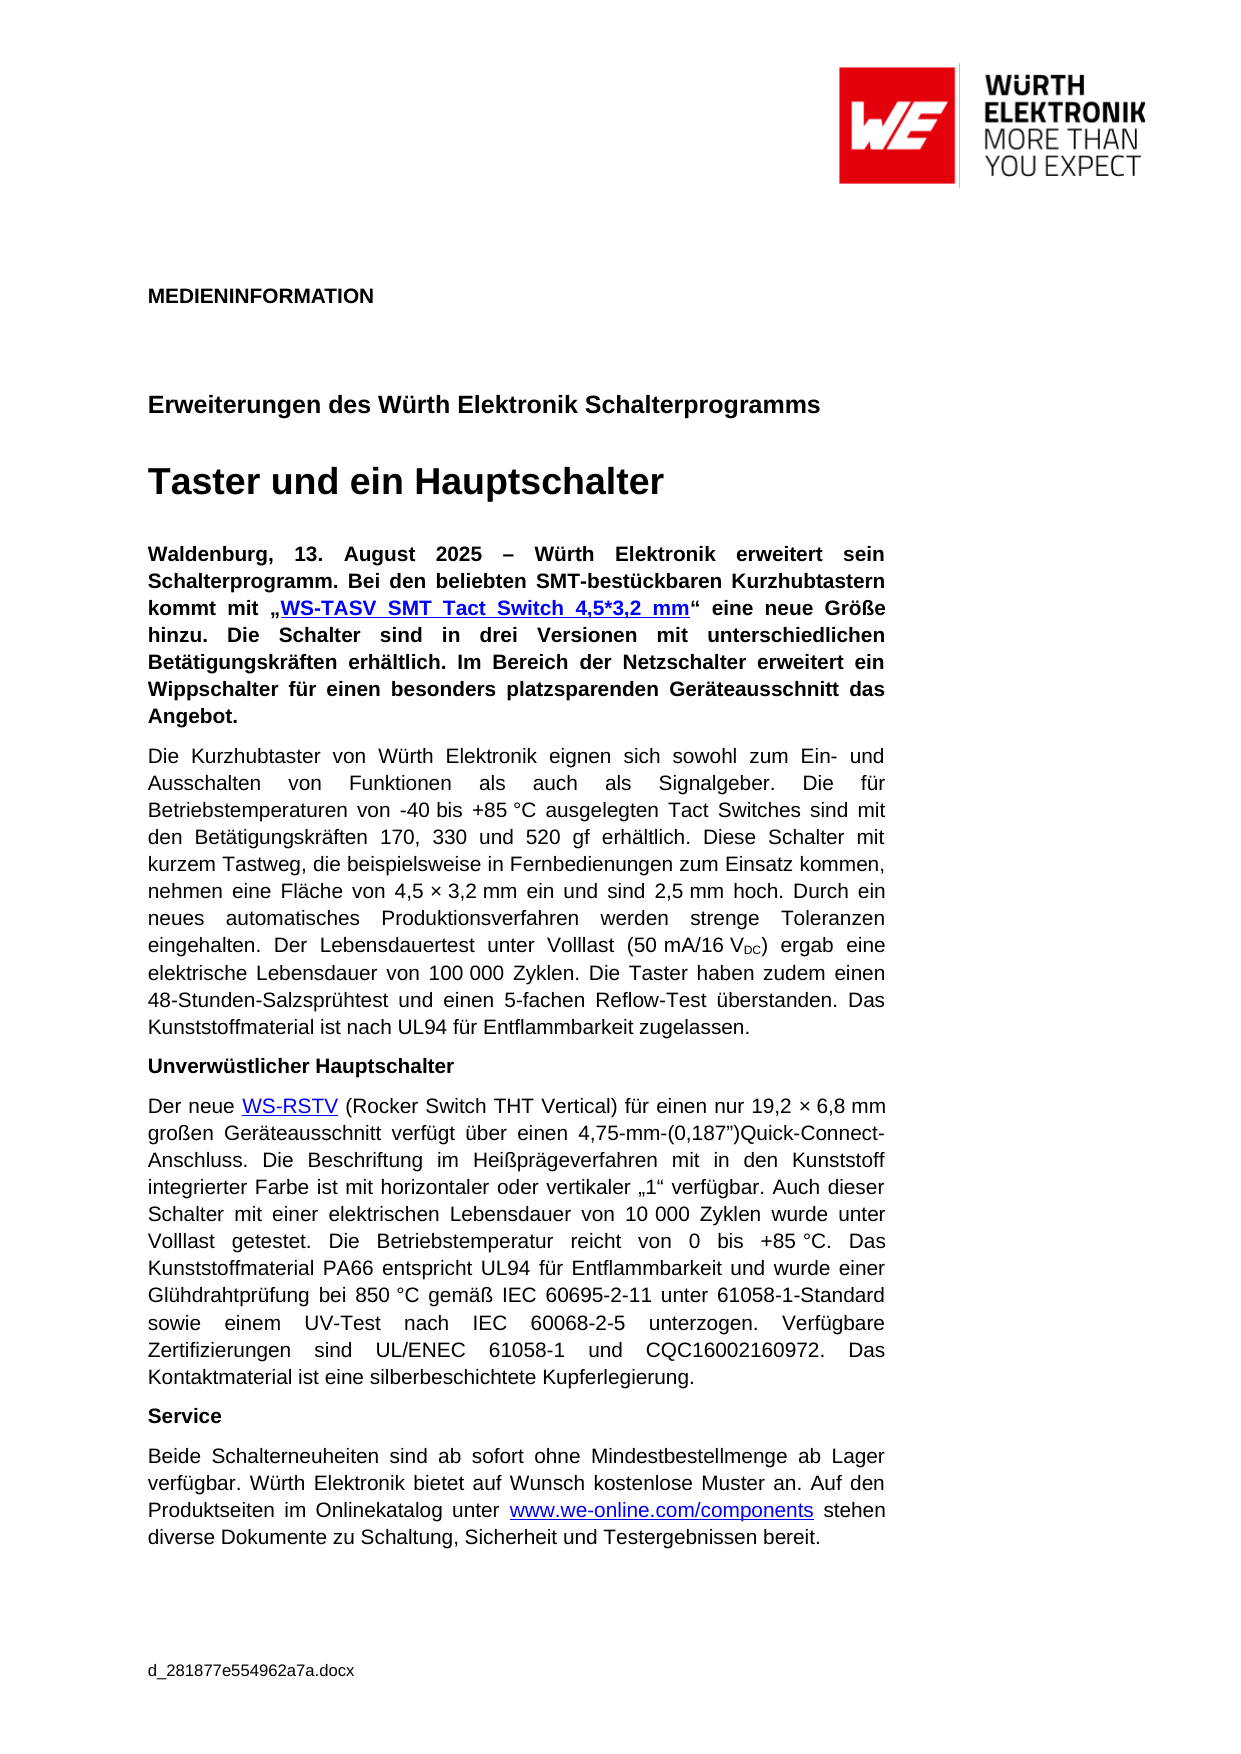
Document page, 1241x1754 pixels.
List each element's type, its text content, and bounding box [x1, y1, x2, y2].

text Waldenburg, 13. August 2025 – Würth Elektronik erweitert sein Schalterprogramm. Bei den beliebten SMT-bestückbaren Kurzhubtastern kommt mit „WS-TASV SMT Tact Switch 4,5*3,2 mm“ eine neue Größe hinzu. Die Schalter sind in drei Versionen mit unterschiedlichen Betätigungskräften erhältlich. Im Bereich der Netzschalter erweitert ein Wippschalter für einen besonders platzsparenden Geräteausschnitt das Angebot. [148, 539, 886, 729]
text Der neue WS-RSTV (Rocker Switch THT Vertical) für einen nur 19,2 × 6,8 mm großen Geräteausschnitt verfügt über einen 4,75-mm-(0,187”)Quick-Connect-Anschluss. Die Beschriftung im Heißprägeverfahren mit in den Kunststoff integrierter Farbe ist mit horizontaler oder vertikaler „1“ verfügbar. Auch dieser Schalter mit einer elektrischen Lebensdauer von 10 000 Zyklen wurde unter Volllast getestet. Die Betriebstemperatur reicht von 0 bis +85 °C. Das Kunststoffmaterial PA66 entspricht UL94 für Entflammbarkeit und wurde einer Glühdrahtprüfung bei 850 °C gemäß IEC 60695-2-11 unter 61058-1-Standard sowie einem UV-Test nach IEC 60068-2-5 unterzogen. Verfügbare Zertifizierungen sind UL/ENEC 61058-1 und CQC16002160972. Das Kontaktmaterial ist eine silberbeschichtete Kupferlegierung. [148, 1092, 886, 1389]
text Unverwüstlicher Hauptschalter [148, 1052, 886, 1079]
subtitle MEDIENINFORMATION [148, 282, 886, 309]
text Erweiterungen des Würth Elektronik Schalterprogramms [148, 384, 886, 421]
picture [835, 63, 1146, 188]
text Die Kurzhubtaster von Würth Elektronik eignen sich sowohl zum Ein- und Ausschalten von Funktionen als auch als Signalgeber. Die für Betriebstemperaturen von -40 bis +85 °C ausgelegten Tact Switches sind mit den Betätigungskräften 170, 330 und 520 gf erhältlich. Diese Schalter mit kurzem Tastweg, die beispielsweise in Fernbedienungen zum Einsatz kommen, nehmen eine Fläche von 4,5 × 3,2 mm ein und sind 2,5 mm hoch. Durch ein neues automatisches Produktionsverfahren werden strenge Toleranzen eingehalten. Der Lebensdauertest unter Volllast (50 mA/16 VDC) ergab eine elektrische Lebensdauer von 100 000 Zyklen. Die Taster haben zudem einen 48-Stunden-Salzsprühtest und einen 5-fachen Reflow-Test überstanden. Das Kunststoffmaterial ist nach UL94 für Entflammbarkeit zugelassen. [148, 742, 886, 1039]
text Taster und ein Hauptschalter [148, 459, 886, 502]
text Beide Schalterneuheiten sind ab sofort ohne Mindestbestellmenge ab Lager verfügbar. Würth Elektronik bietet auf Wunsch kostenlose Muster an. Auf den Produktseiten im Onlinekatalog unter www.we-online.com/components stehen diverse Dokumente zu Schaltung, Sicherheit und Testergebnissen bereit. [148, 1442, 886, 1550]
text Service [148, 1402, 886, 1429]
